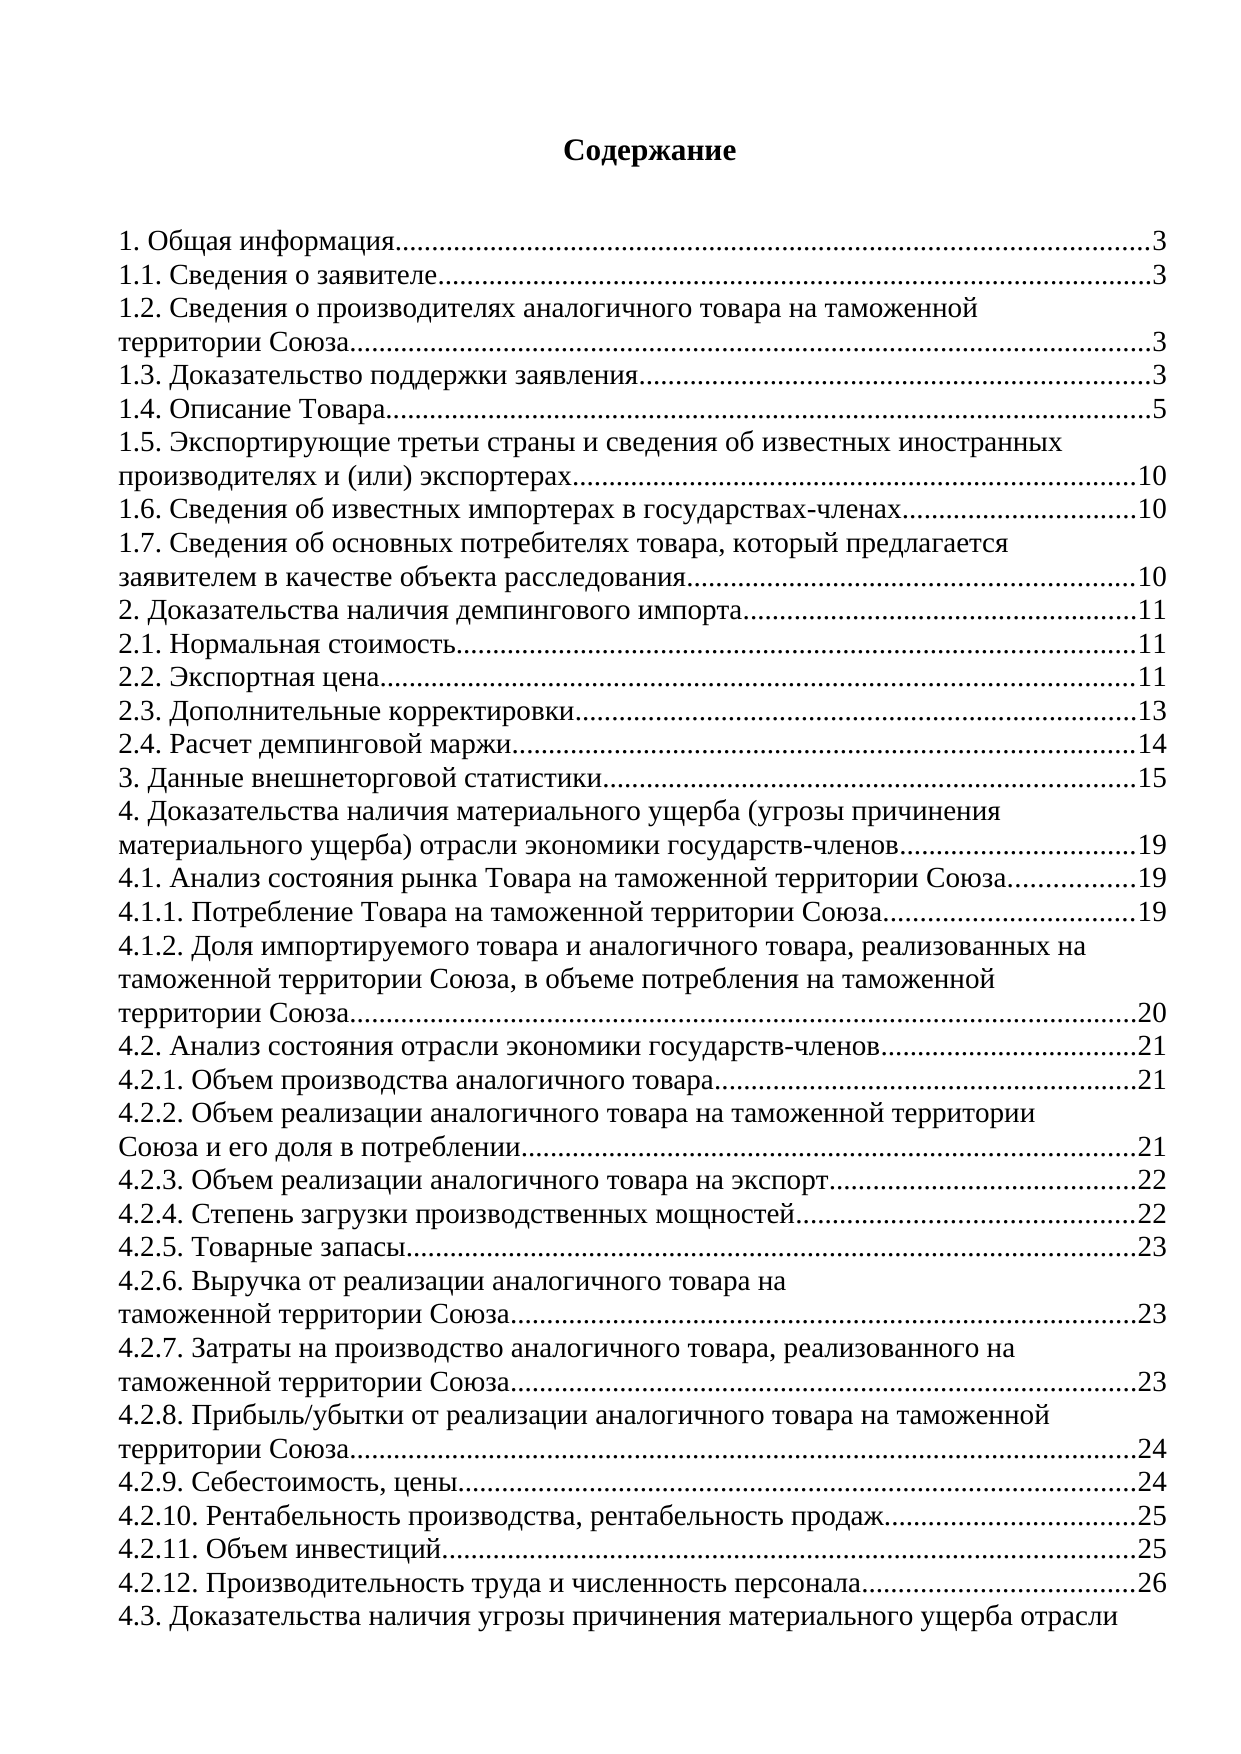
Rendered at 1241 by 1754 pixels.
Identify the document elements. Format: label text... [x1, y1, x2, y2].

text 4.2. Анализ состояния отрасли экономики государств-членов 21 [118, 1028, 1181, 1062]
text 4.2.8. Прибыль/убытки от реализации аналогичного товара на таможенной территории Союза 24 [118, 1397, 1181, 1464]
text 2.2. Экспортная цена 11 [118, 659, 1181, 693]
text 4.2.2. Объем реализации аналогичного товара на таможенной территории Союза и его доля в потреблении 21 [118, 1095, 1181, 1162]
text 4. Доказательства наличия материального ущерба (угрозы причинения материального ущерба) отрасли экономики государств-членов 19 [118, 793, 1181, 861]
text 4.2.6. Выручка от реализации аналогичного товара на таможенной территории Союза 23 [118, 1263, 1181, 1330]
text 4.2.12. Производительность труда и численность персонала 26 [118, 1565, 1181, 1598]
text 4.2.4. Степень загрузки производственных мощностей 22 [118, 1196, 1181, 1229]
text 4.1.2. Доля импортируемого товара и аналогичного товара, реализованных на таможенной территории Союза, в объеме потребления на таможенной территории Союза 20 [118, 928, 1181, 1028]
text 4.1.1. Потребление Товара на таможенной территории Союза 19 [118, 894, 1181, 928]
text 1.5. Экспортирующие третьи страны и сведения об известных иностранных производителях и (или) экспортерах 10 [118, 424, 1181, 492]
text 1.2. Сведения о производителях аналогичного товара на таможенной территории Союза 3 [118, 290, 1181, 357]
text 2.3. Дополнительные корректировки 13 [118, 693, 1181, 726]
text 4.2.5. Товарные запасы 23 [118, 1229, 1181, 1263]
text 3. Данные внешнеторговой статистики 15 [118, 760, 1181, 793]
text 4.2.7. Затраты на производство аналогичного товара, реализованного на таможенной территории Союза 23 [118, 1330, 1181, 1397]
text 1.7. Сведения об основных потребителях товара, который предлагается заявителем в качестве объекта расследования 10 [118, 525, 1181, 592]
text 1.6. Сведения об известных импортерах в государствах-членах 10 [118, 492, 1181, 525]
text 1.3. Доказательство поддержки заявления 3 [118, 357, 1181, 391]
text Содержание [118, 131, 1181, 167]
text 4.2.3. Объем реализации аналогичного товара на экспорт 22 [118, 1162, 1181, 1196]
text 4.1. Анализ состояния рынка Товара на таможенной территории Союза 19 [118, 861, 1181, 894]
text 1. Общая информация 3 [118, 223, 1181, 257]
text 4.2.1. Объем производства аналогичного товара 21 [118, 1062, 1181, 1095]
text 2.4. Расчет демпинговой маржи 14 [118, 726, 1181, 760]
text 1.4. Описание Товара 5 [118, 391, 1181, 424]
text 2.1. Нормальная стоимость 11 [118, 626, 1181, 659]
text 4.2.9. Себестоимость, цены 24 [118, 1464, 1181, 1498]
text 4.2.10. Рентабельность производства, рентабельность продаж 25 [118, 1498, 1181, 1531]
text 2. Доказательства наличия демпингового импорта 11 [118, 592, 1181, 626]
text 4.2.11. Объем инвестиций 25 [118, 1531, 1181, 1565]
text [118, 1598, 1181, 1632]
text 1.1. Сведения о заявителе 3 [118, 257, 1181, 290]
